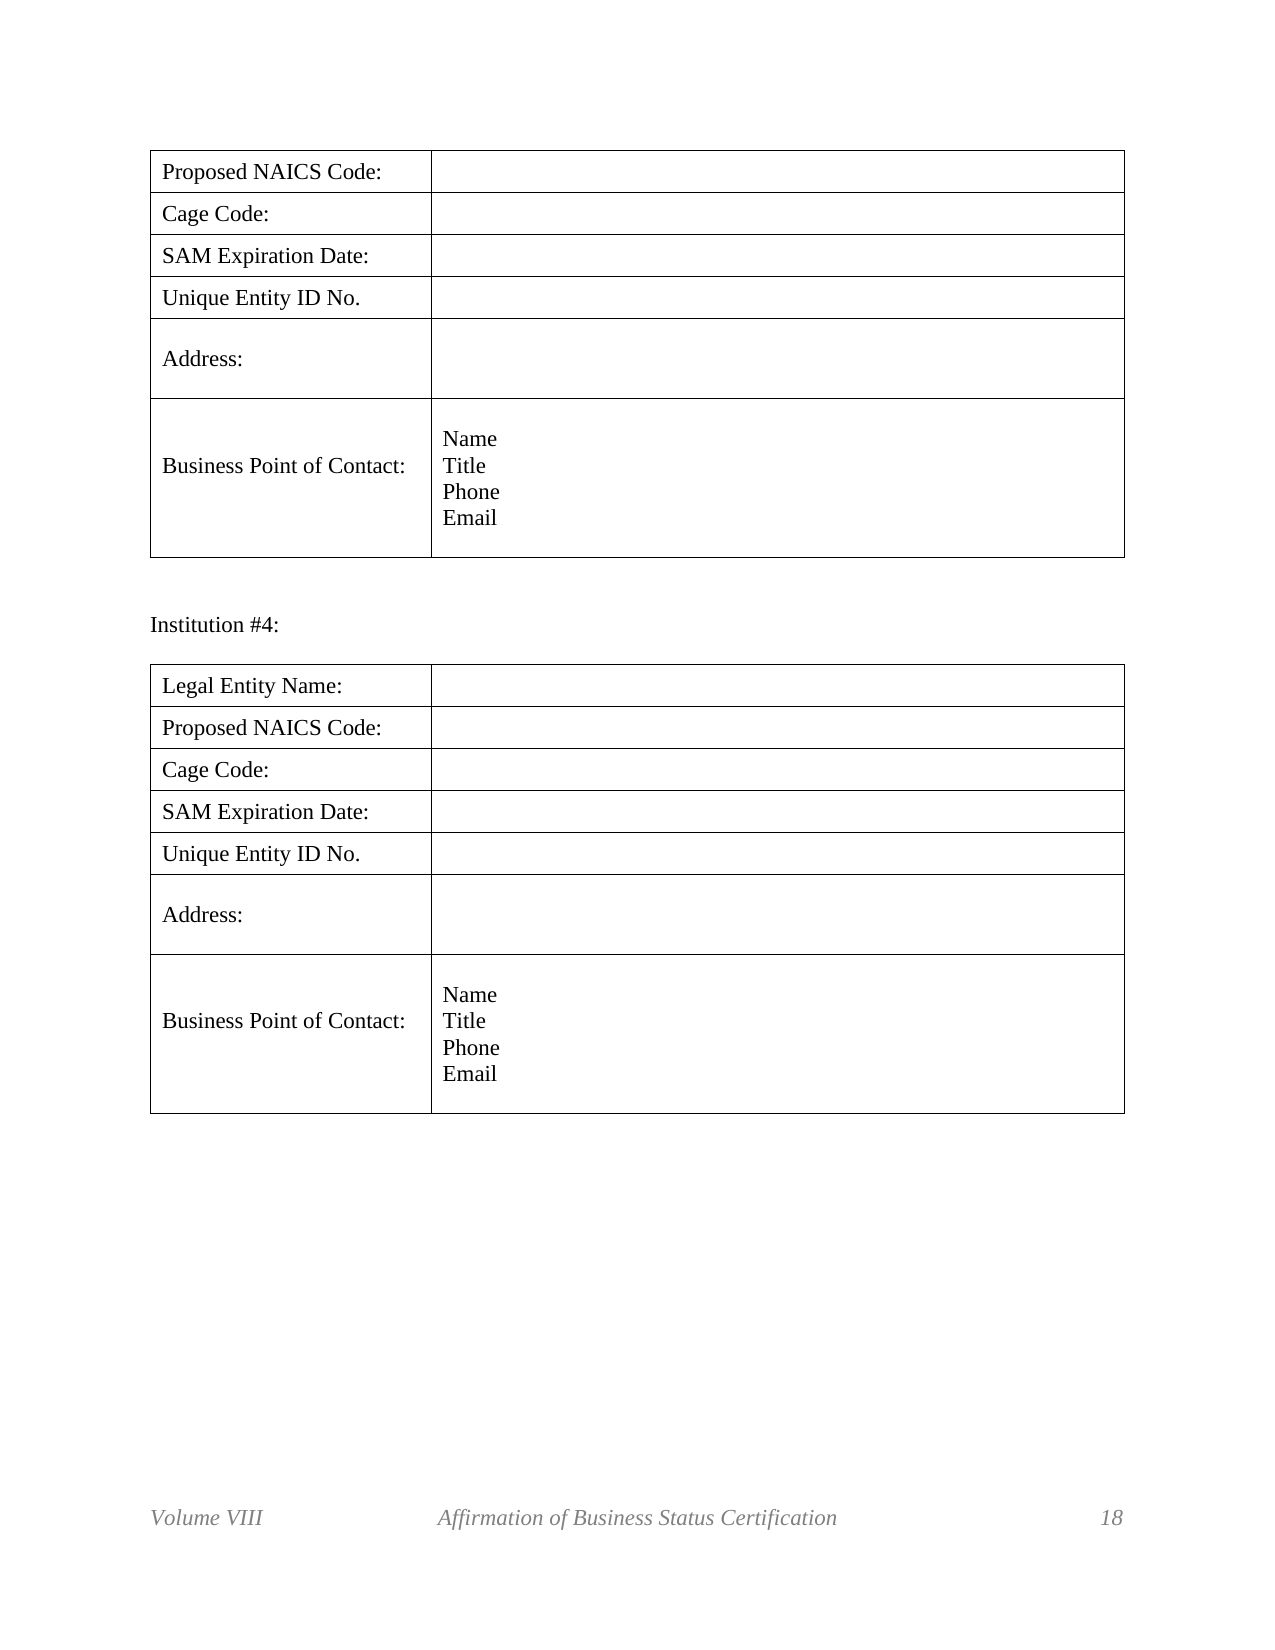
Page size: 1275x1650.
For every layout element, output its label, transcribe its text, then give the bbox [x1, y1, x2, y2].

table_cell SAM Expiration Date: [151, 791, 431, 832]
table_cell [432, 707, 1124, 748]
table_cell Proposed NAICS Code: [151, 707, 431, 748]
table_cell [432, 235, 1124, 276]
table_cell Cage Code: [151, 193, 431, 234]
table_cell [432, 791, 1124, 832]
table_cell Unique Entity ID No. [151, 833, 431, 873]
table_cell [432, 749, 1124, 789]
table_cell [432, 277, 1124, 318]
table_cell Name Title Phone Email [432, 399, 1124, 557]
table_cell Proposed NAICS Code: [151, 151, 431, 192]
table_cell Name Title Phone Email [432, 955, 1124, 1113]
table_cell [432, 193, 1124, 234]
table_cell [432, 151, 1124, 192]
table_cell Address: [151, 875, 431, 954]
table_cell [432, 319, 1124, 398]
table_cell SAM Expiration Date: [151, 235, 431, 276]
table_cell [432, 875, 1124, 954]
table_cell Business Point of Contact: [151, 955, 431, 1113]
table_cell Cage Code: [151, 749, 431, 789]
table_cell [432, 833, 1124, 873]
table_cell Unique Entity ID No. [151, 277, 431, 318]
table_cell Business Point of Contact: [151, 399, 431, 557]
table_header Legal Entity Name: [151, 665, 431, 706]
text Institution #4: [150, 611, 1125, 637]
table_header [432, 665, 1124, 706]
table_cell Address: [151, 319, 431, 398]
